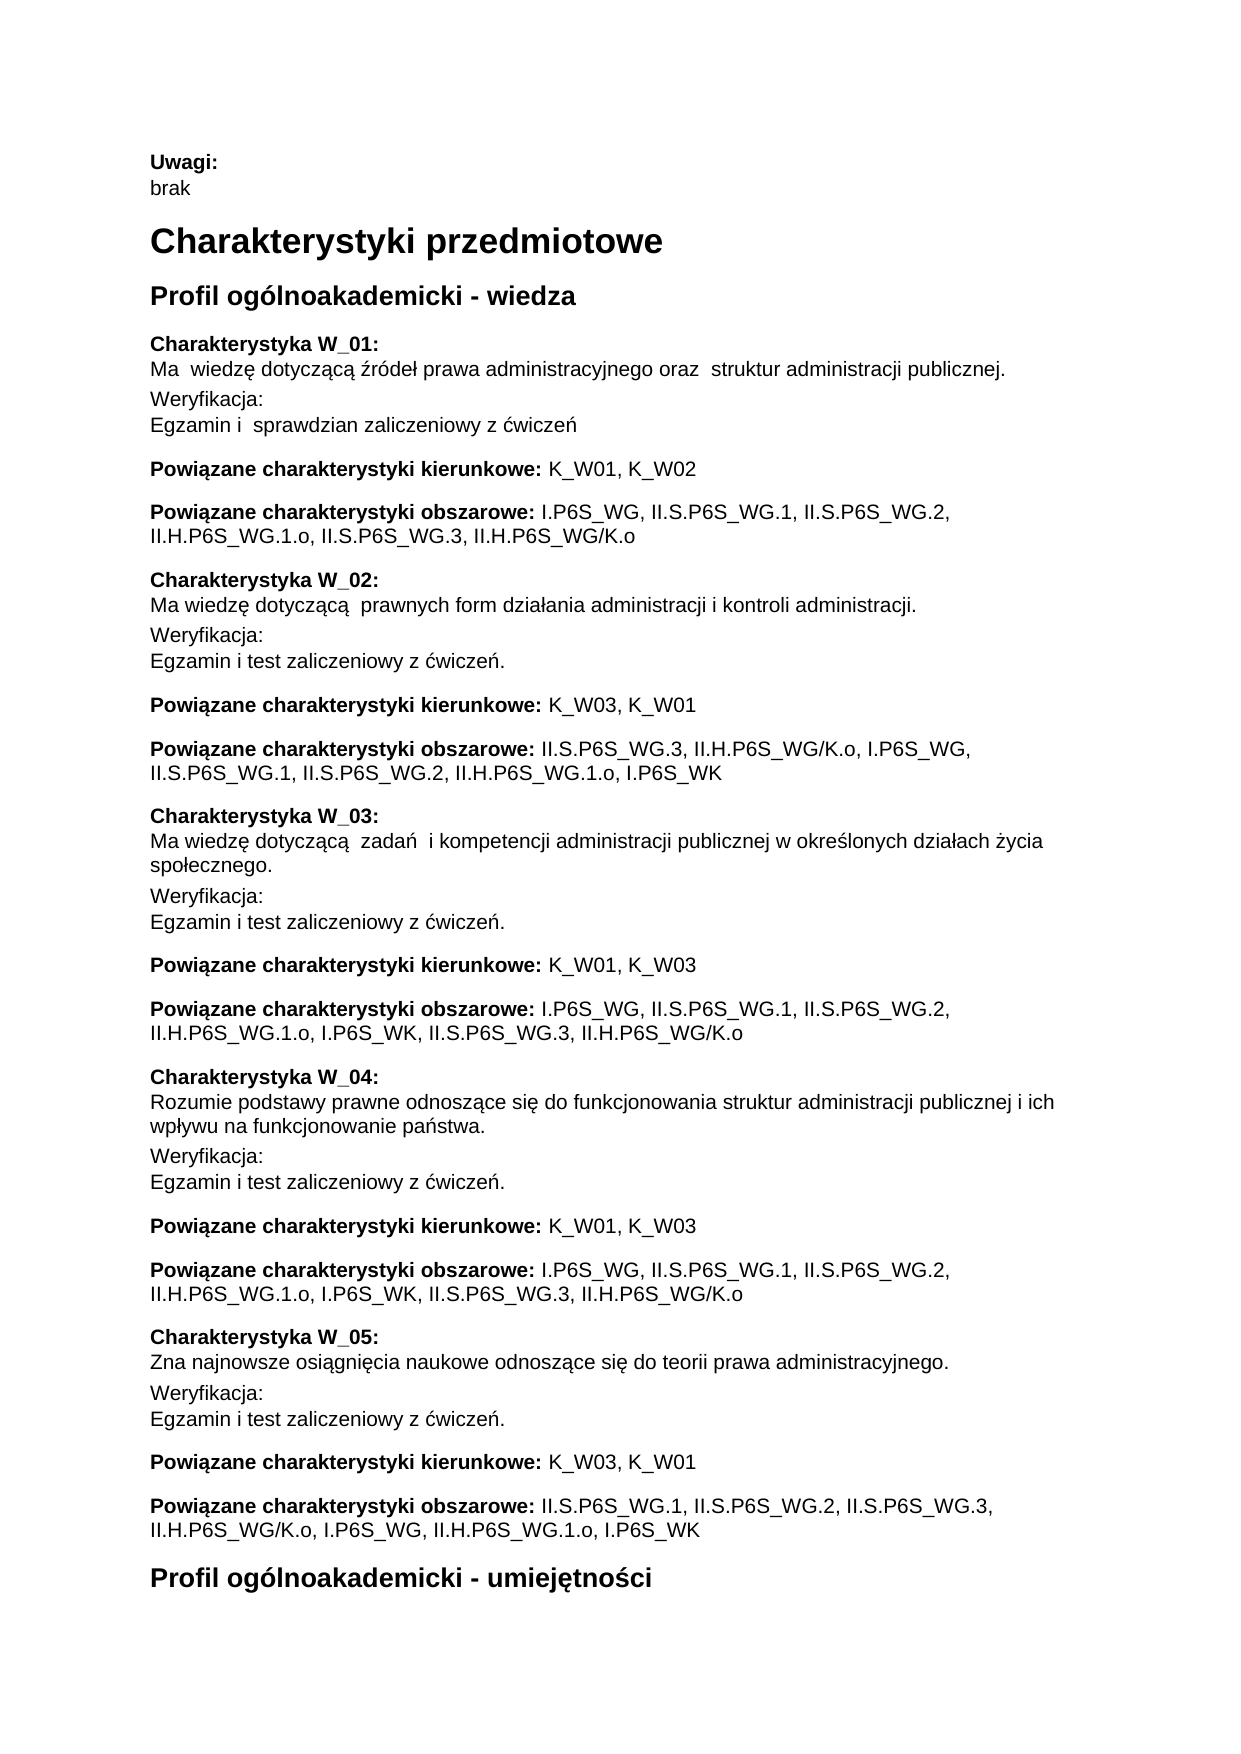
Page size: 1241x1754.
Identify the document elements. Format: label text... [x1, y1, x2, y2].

text Powiązane charakterystyki kierunkowe: K_W03, K_W01 [150, 1450, 1090, 1474]
text Egzamin i sprawdzian zaliczeniowy z ćwiczeń [150, 413, 1090, 437]
text Charakterystyka W_01: [150, 331, 1090, 355]
text brak [150, 176, 1090, 200]
text Powiązane charakterystyki obszarowe: I.P6S_WG, II.S.P6S_WG.1, II.S.P6S_WG.2, II.H.P6S_WG.1.o, I.P6S_WK, II.S.P6S_WG.3, II.H.P6S_WG/K.o [150, 1257, 1090, 1305]
text Uwagi: [150, 150, 1090, 174]
text Egzamin i test zaliczeniowy z ćwiczeń. [150, 649, 1090, 673]
text Weryfikacja: [150, 623, 1090, 647]
text Ma wiedzę dotyczącą zadań i kompetencji administracji publicznej w określonych działach życia społecznego. [150, 829, 1090, 877]
text Ma wiedzę dotyczącą prawnych form działania administracji i kontroli administracji. [150, 593, 1090, 617]
subtitle Profil ogólnoakademicki - wiedza [150, 280, 1090, 312]
text Egzamin i test zaliczeniowy z ćwiczeń. [150, 1170, 1090, 1194]
text Powiązane charakterystyki obszarowe: II.S.P6S_WG.1, II.S.P6S_WG.2, II.S.P6S_WG.3, II.H.P6S_WG/K.o, I.P6S_WG, II.H.P6S_WG.1.o, I.P6S_WK [150, 1494, 1090, 1542]
text Zna najnowsze osiągnięcia naukowe odnoszące się do teorii prawa administracyjnego. [150, 1350, 1090, 1374]
text Weryfikacja: [150, 883, 1090, 907]
subtitle Profil ogólnoakademicki - umiejętności [150, 1562, 1090, 1593]
text Powiązane charakterystyki obszarowe: I.P6S_WG, II.S.P6S_WG.1, II.S.P6S_WG.2, II.H.P6S_WG.1.o, II.S.P6S_WG.3, II.H.P6S_WG/K.o [150, 500, 1090, 548]
text Powiązane charakterystyki kierunkowe: K_W01, K_W02 [150, 456, 1090, 480]
text Powiązane charakterystyki kierunkowe: K_W01, K_W03 [150, 953, 1090, 977]
text Powiązane charakterystyki kierunkowe: K_W03, K_W01 [150, 693, 1090, 717]
text Weryfikacja: [150, 1144, 1090, 1168]
text Ma wiedzę dotyczącą źródeł prawa administracyjnego oraz struktur administracji publicznej. [150, 356, 1090, 380]
text Egzamin i test zaliczeniowy z ćwiczeń. [150, 1406, 1090, 1430]
text Charakterystyka W_03: [150, 804, 1090, 828]
text Egzamin i test zaliczeniowy z ćwiczeń. [150, 909, 1090, 933]
text Powiązane charakterystyki obszarowe: II.S.P6S_WG.3, II.H.P6S_WG/K.o, I.P6S_WG, II.S.P6S_WG.1, II.S.P6S_WG.2, II.H.P6S_WG.1.o, I.P6S_WK [150, 737, 1090, 784]
text Weryfikacja: [150, 387, 1090, 411]
text Charakterystyka W_04: [150, 1065, 1090, 1089]
text Powiązane charakterystyki obszarowe: I.P6S_WG, II.S.P6S_WG.1, II.S.P6S_WG.2, II.H.P6S_WG.1.o, I.P6S_WK, II.S.P6S_WG.3, II.H.P6S_WG/K.o [150, 997, 1090, 1045]
subtitle Charakterystyki przedmiotowe [150, 220, 1090, 261]
text Charakterystyka W_02: [150, 568, 1090, 592]
text Rozumie podstawy prawne odnoszące się do funkcjonowania struktur administracji publicznej i ich wpływu na funkcjonowanie państwa. [150, 1090, 1090, 1138]
text Charakterystyka W_05: [150, 1325, 1090, 1349]
text Weryfikacja: [150, 1380, 1090, 1404]
text Powiązane charakterystyki kierunkowe: K_W01, K_W03 [150, 1214, 1090, 1238]
